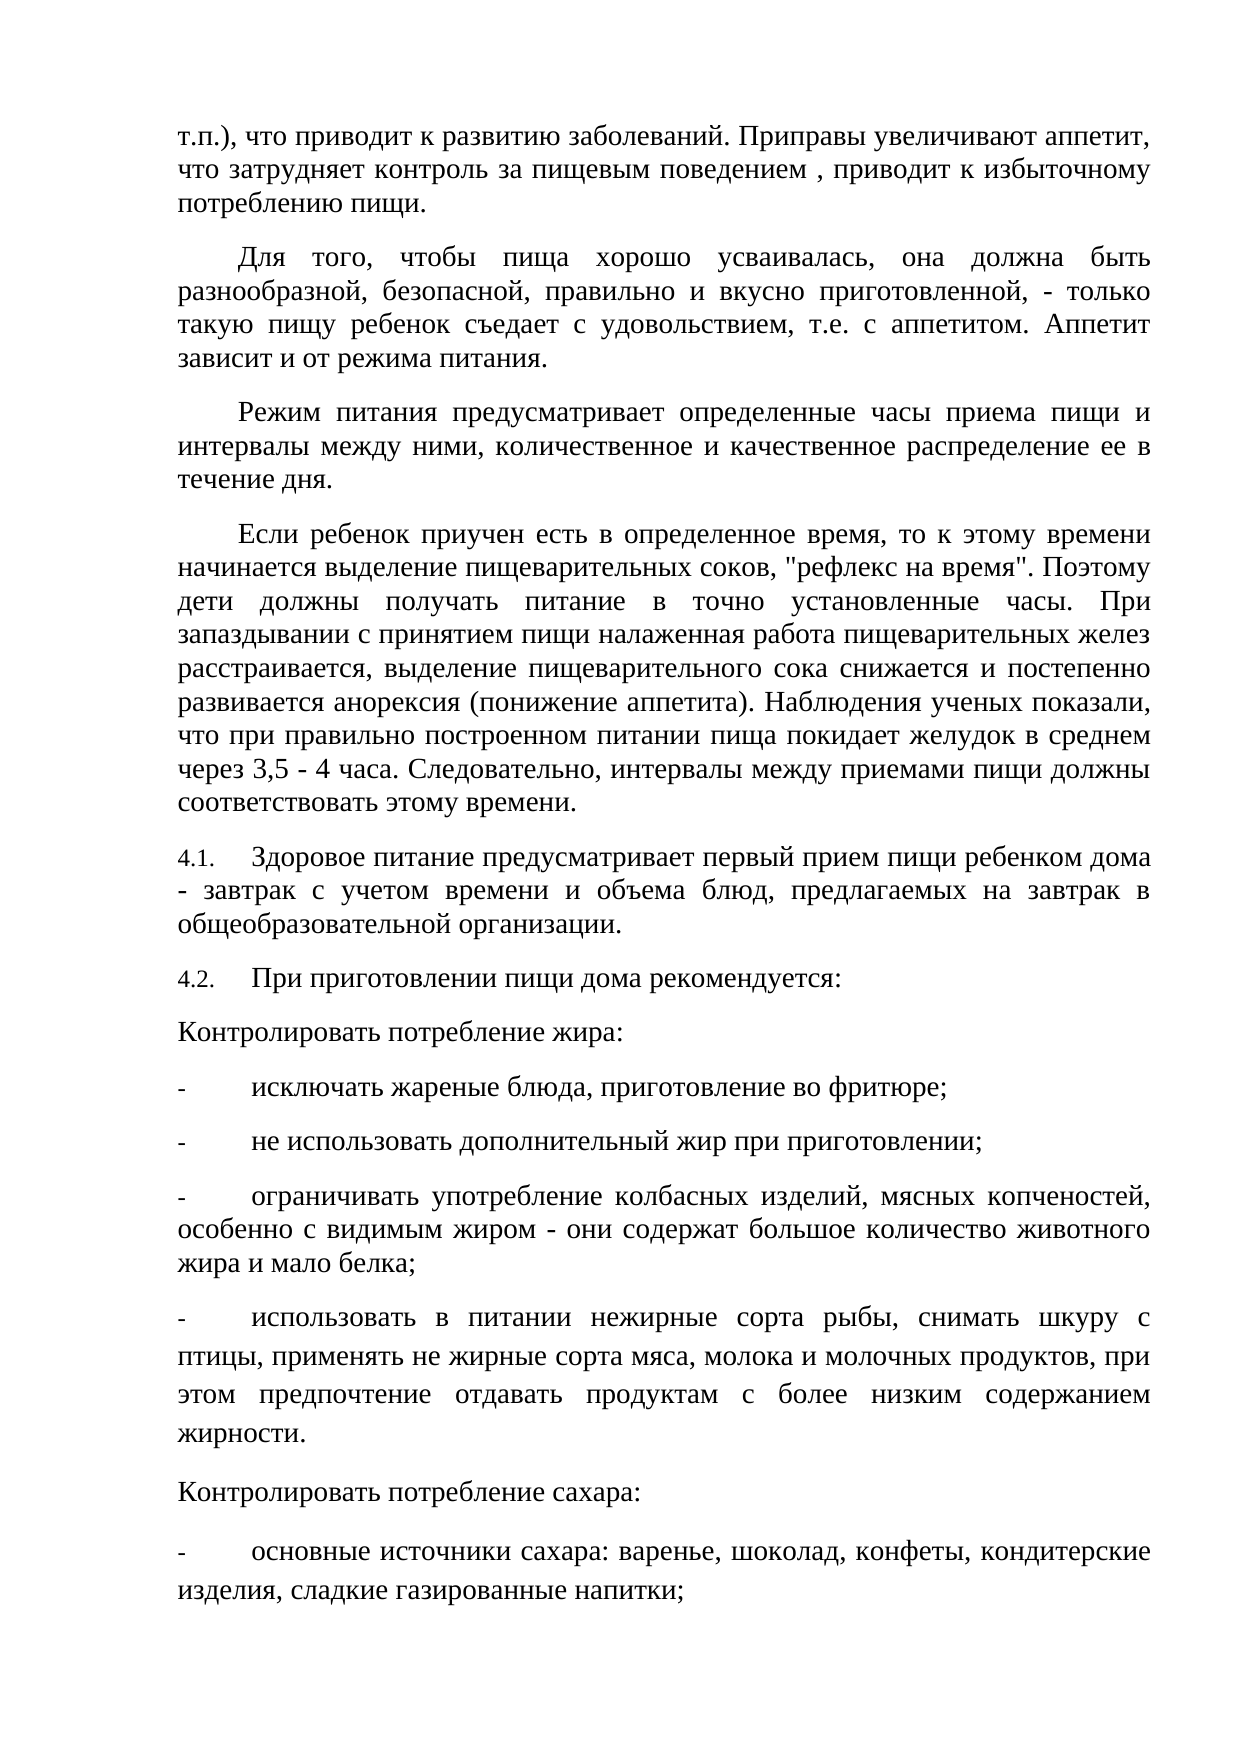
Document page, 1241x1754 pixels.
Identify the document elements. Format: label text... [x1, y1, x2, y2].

list Здоровое питание предусматривает первый прием пищи ребенком дома - завтрак с учетом времени и объема блюд, предлагаемых на завтрак в общеобразовательной организации. [177, 839, 1152, 939]
text Если ребенок приучен есть в определенное время, то к этому времени начинается выделение пищеварительных соков, "рефлекс на время". Поэтому дети должны получать питание в точно установленные часы. При запаздывании с принятием пищи налаженная работа пищеварительных желез расстраивается, выделение пищеварительного сока снижается и постепенно развивается анорексия (понижение аппетита). Наблюдения ученых показали, что при правильно построенном питании пища покидает желудок в среднем через 3,5 - 4 часа. Следовательно, интервалы между приемами пищи должны соответствовать этому времени. [177, 516, 1152, 818]
text Контролировать потребление жира: [177, 1014, 1152, 1048]
text Режим питания предусматривает определенные часы приема пищи и интервалы между ними, количественное и качественное распределение ее в течение дня. [177, 394, 1152, 495]
list исключать жареные блюда, приготовление во фритюре; [177, 1069, 1152, 1102]
list ограничивать употребление колбасных изделий, мясных копченостей, особенно с видимым жиром - они содержат большое количество животного жира и мало белка; [177, 1178, 1152, 1278]
list не использовать дополнительный жир при приготовлении; [177, 1123, 1152, 1157]
list основные источники сахара: варенье, шоколад, конфеты, кондитерские изделия, сладкие газированные напитки; [177, 1533, 1152, 1606]
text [177, 118, 1152, 219]
text Для того, чтобы пища хорошо усваивалась, она должна быть разнообразной, безопасной, правильно и вкусно приготовленной, - только такую пищу ребенок съедает с удовольствием, т.е. с аппетитом. Аппетит зависит и от режима питания. [177, 239, 1152, 374]
list использовать в питании нежирные сорта рыбы, снимать шкуру с птицы, применять не жирные сорта мяса, молока и молочных продуктов, при этом предпочтение отдавать продуктам с более низким содержанием жирности. [177, 1299, 1152, 1448]
list При приготовлении пищи дома рекомендуется: [177, 960, 1152, 994]
text Контролировать потребление сахара: [177, 1474, 1152, 1508]
